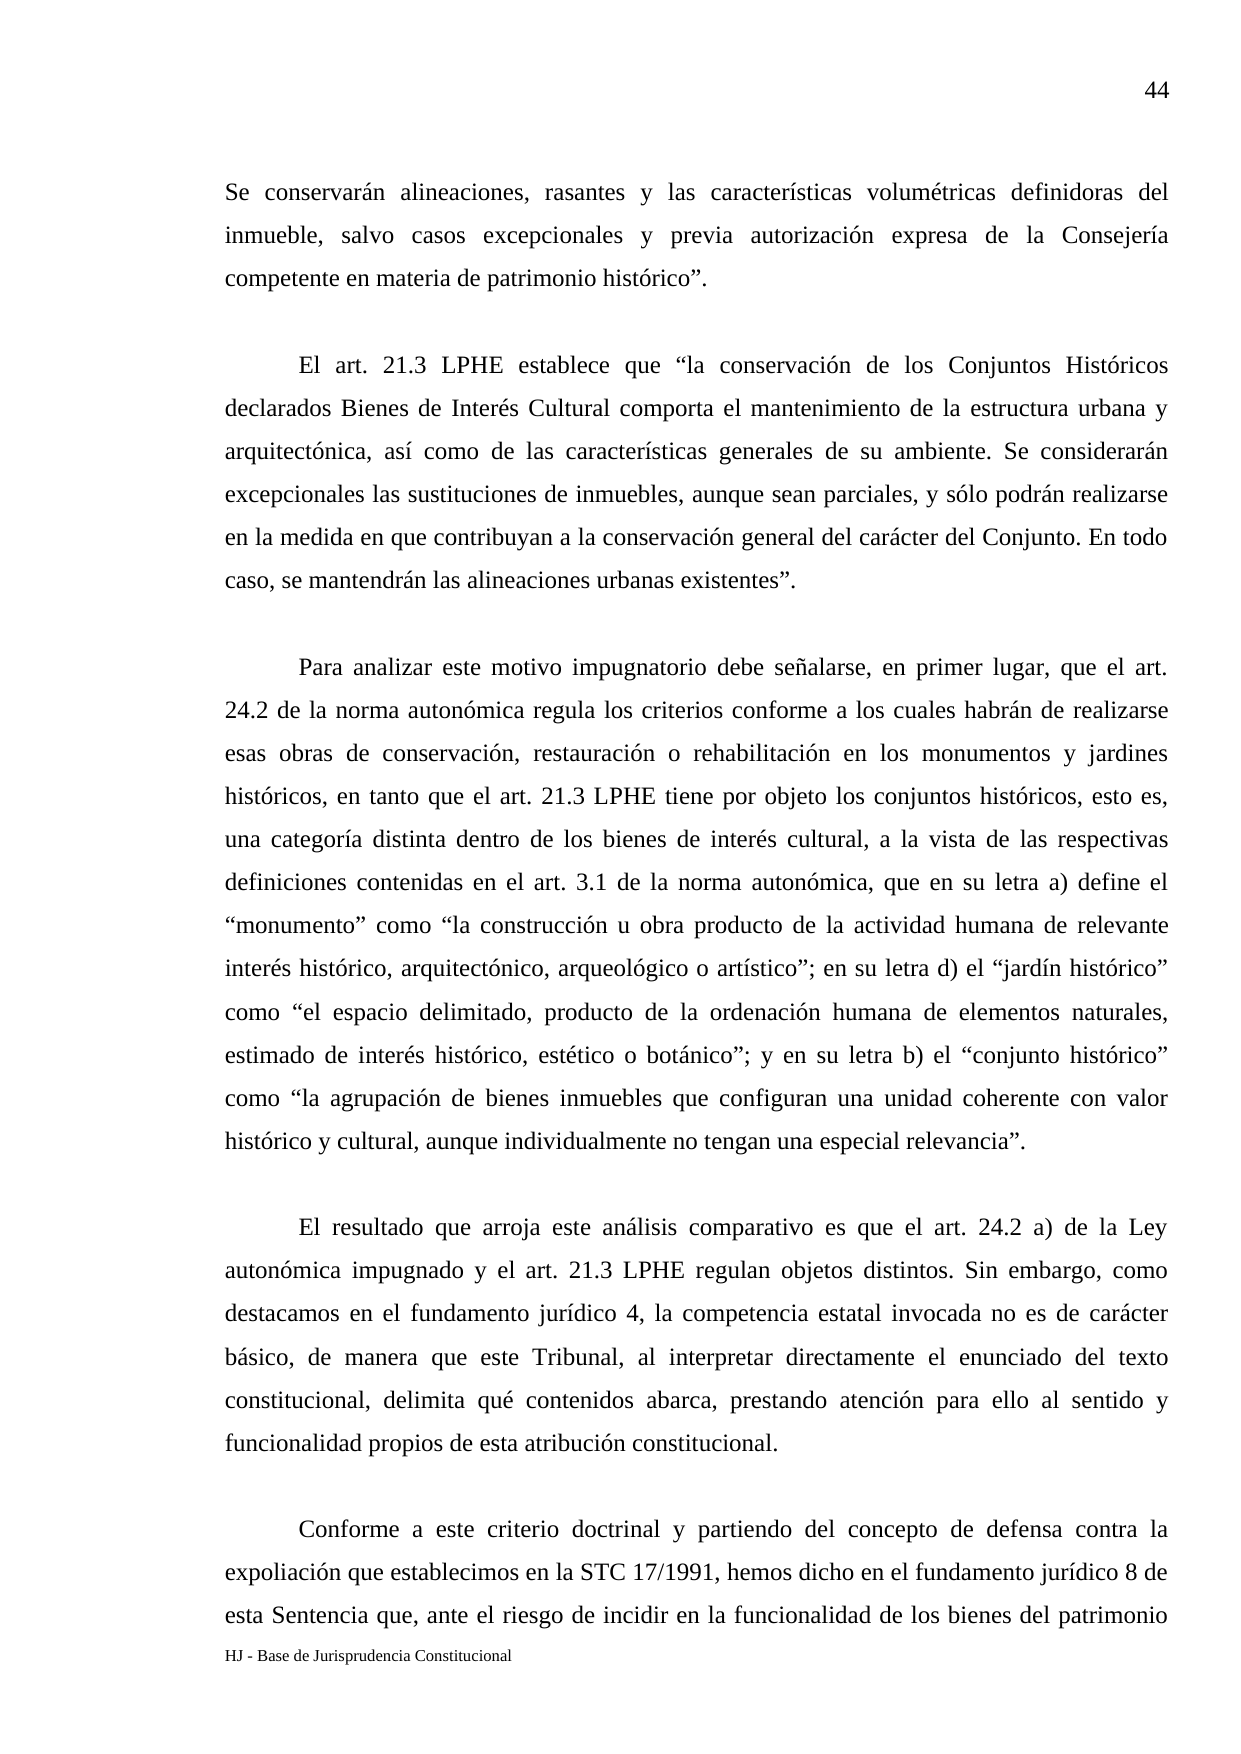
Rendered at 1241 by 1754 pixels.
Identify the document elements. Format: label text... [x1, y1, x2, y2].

text El resultado que arroja este análisis comparativo es que el art. 24.2 a) de la Ley autonómica impugnado y el art. 21.3 LPHE regulan objetos distintos. Sin embargo, como destacamos en el fundamento jurídico 4, la competencia estatal invocada no es de carácter básico, de manera que este Tribunal, al interpretar directamente el enunciado del texto constitucional, delimita qué contenidos abarca, prestando atención para ello al sentido y funcionalidad propios de esta atribución constitucional. [224, 1212, 1169, 1457]
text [224, 177, 1169, 292]
text Para analizar este motivo impugnatorio debe señalarse, en primer lugar, que el art. 24.2 de la norma autonómica regula los criterios conforme a los cuales habrán de realizarse esas obras de conservación, restauración o rehabilitación en los monumentos y jardines históricos, en tanto que el art. 21.3 LPHE tiene por objeto los conjuntos históricos, esto es, una categoría distinta dentro de los bienes de interés cultural, a la vista de las respectivas definiciones contenidas en el art. 3.1 de la norma autonómica, que en su letra a) define el “monumento” como “la construcción u obra producto de la actividad humana de relevante interés histórico, arquitectónico, arqueológico o artístico”; en su letra d) el “jardín histórico” como “el espacio delimitado, producto de la ordenación humana de elementos naturales, estimado de interés histórico, estético o botánico”; y en su letra b) el “conjunto histórico” como “la agrupación de bienes inmuebles que configuran una unidad coherente con valor histórico y cultural, aunque individualmente no tengan una especial relevancia”. [224, 652, 1169, 1155]
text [224, 1514, 1169, 1629]
text El art. 21.3 LPHE establece que “la conservación de los Conjuntos Históricos declarados Bienes de Interés Cultural comporta el mantenimiento de la estructura urbana y arquitectónica, así como de las características generales de su ambiente. Se considerarán excepcionales las sustituciones de inmuebles, aunque sean parciales, y sólo podrán realizarse en la medida en que contribuyan a la conservación general del carácter del Conjunto. En todo caso, se mantendrán las alineaciones urbanas existentes”. [224, 350, 1169, 594]
